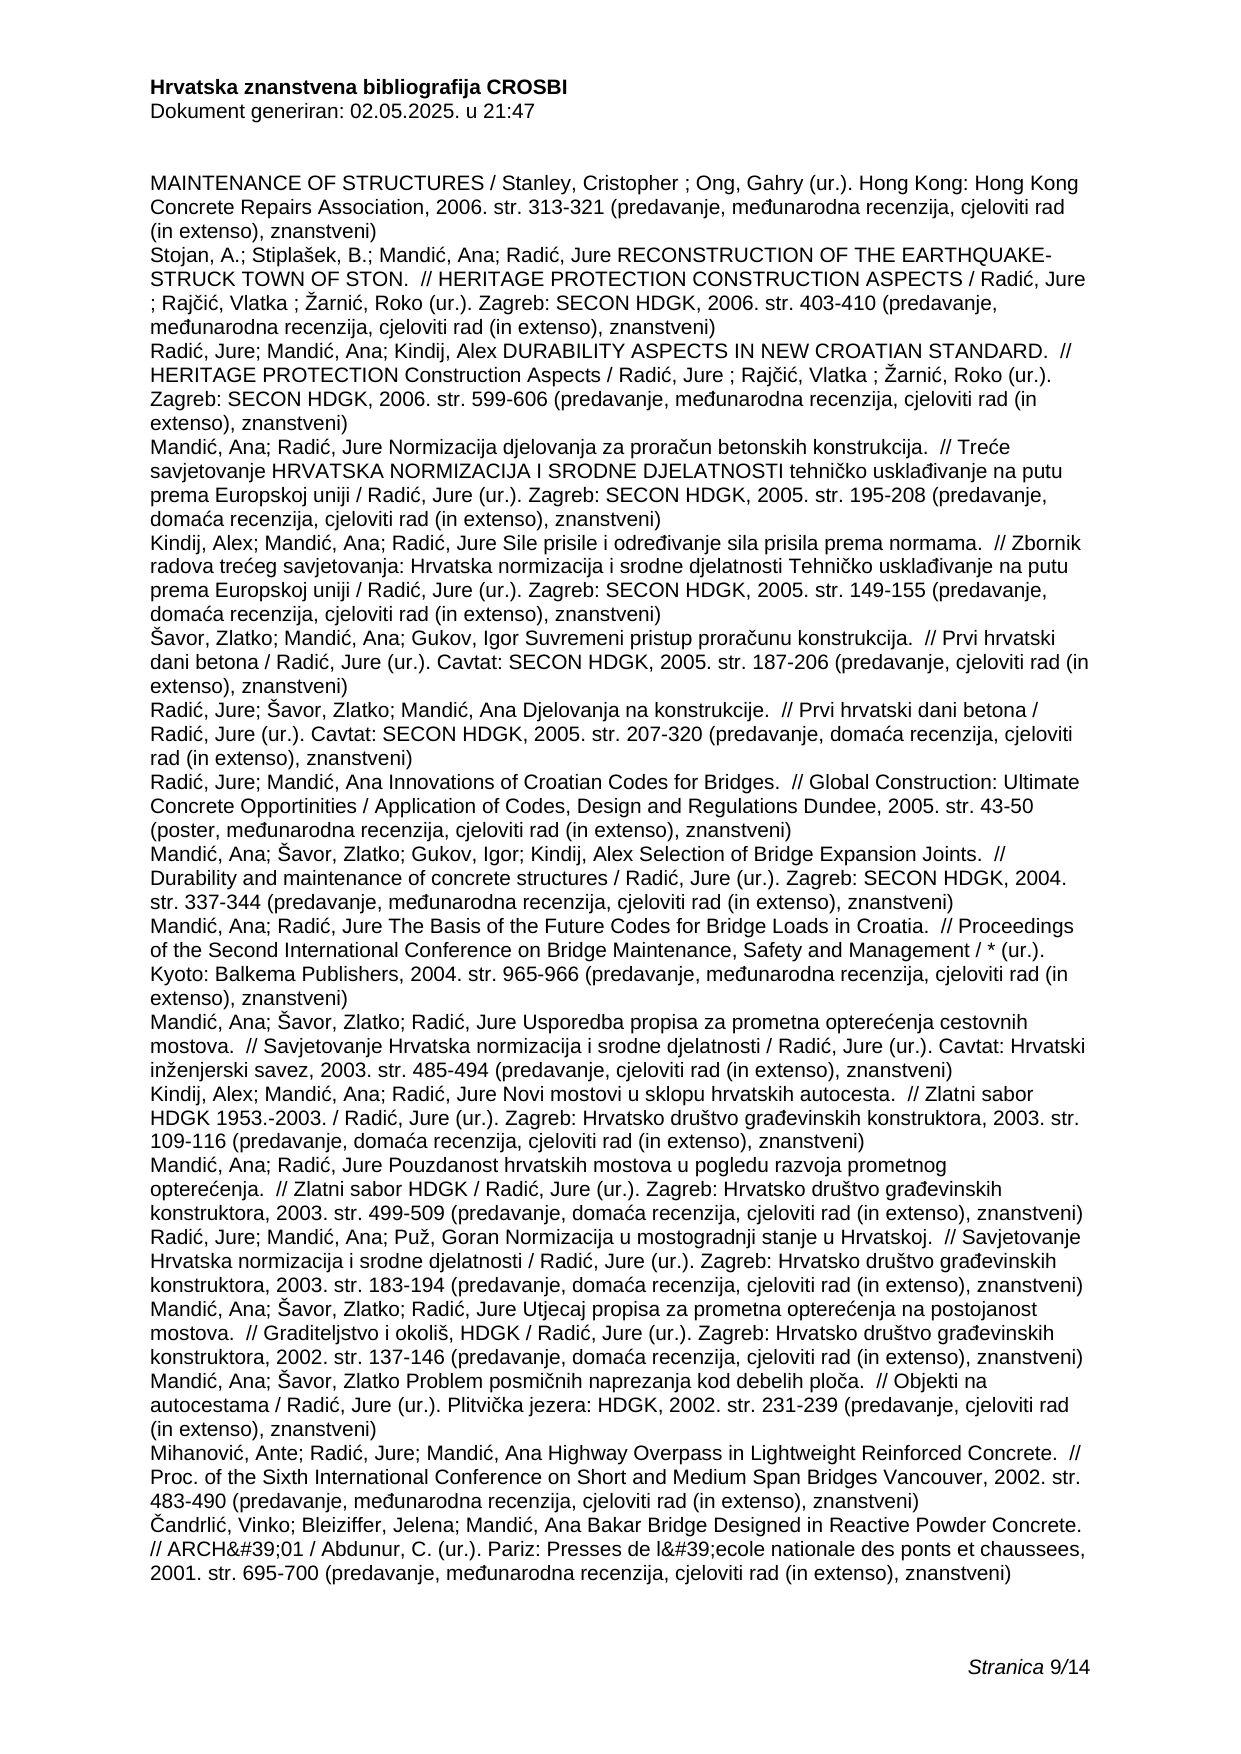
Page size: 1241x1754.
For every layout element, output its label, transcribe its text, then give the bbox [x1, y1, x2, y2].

text Radić, Jure; Šavor, Zlatko; Mandić, Ana [150, 698, 1090, 770]
text Mandić, Ana; Šavor, Zlatko; Radić, Jure [150, 1297, 1090, 1369]
text Stojan, A.; Stiplašek, B.; Mandić, Ana; Radić, Jure [150, 243, 1090, 339]
text Mandić, Ana; Šavor, Zlatko; Gukov, Igor; Kindij, Alex [150, 842, 1090, 914]
text Mandić, Ana; Šavor, Zlatko [150, 1369, 1090, 1441]
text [150, 1513, 1090, 1584]
text Mandić, Ana; Radić, Jure [150, 434, 1090, 530]
text Radić, Jure; Mandić, Ana; Kindij, Alex [150, 339, 1090, 434]
text Kindij, Alex; Mandić, Ana; Radić, Jure [150, 1081, 1090, 1153]
text Šavor, Zlatko; Mandić, Ana; Gukov, Igor [150, 626, 1090, 698]
text Mandić, Ana; Šavor, Zlatko; Radić, Jure [150, 1009, 1090, 1081]
text Mandić, Ana; Radić, Jure [150, 914, 1090, 1009]
text Mandić, Ana; Radić, Jure [150, 1153, 1090, 1225]
text Radić, Jure; Mandić, Ana [150, 770, 1090, 842]
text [150, 171, 1090, 243]
text Mihanović, Ante; Radić, Jure; Mandić, Ana [150, 1441, 1090, 1513]
text Kindij, Alex; Mandić, Ana; Radić, Jure [150, 530, 1090, 626]
text Radić, Jure; Mandić, Ana; Puž, Goran [150, 1225, 1090, 1297]
